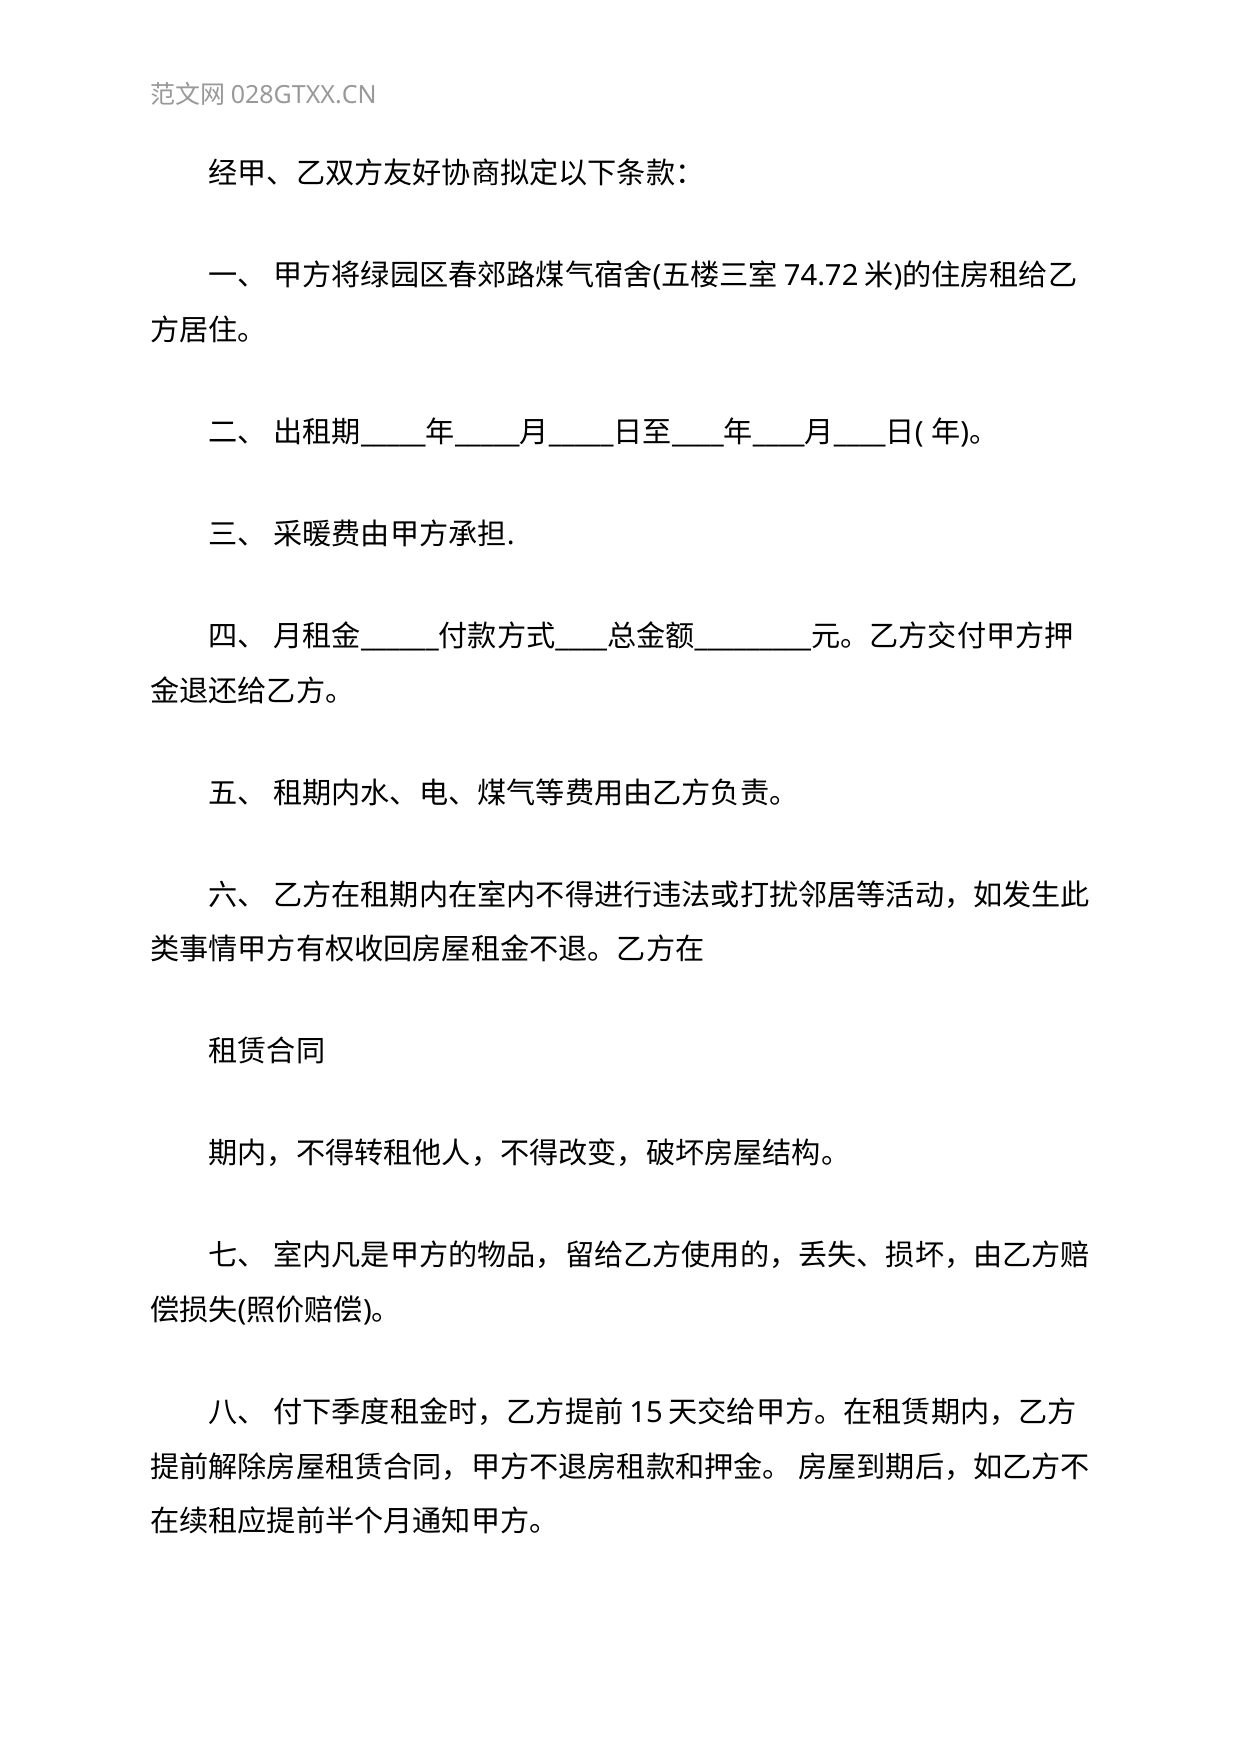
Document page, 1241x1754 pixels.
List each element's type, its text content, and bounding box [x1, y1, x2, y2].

text 租赁合同 [150, 1028, 1090, 1070]
text 七、 室内凡是甲方的物品，留给乙方使用的，丢失、损坏，由乙方赔偿损失(照价赔偿)。 [150, 1231, 1090, 1328]
text 三、 采暖费由甲方承担. [150, 511, 1090, 553]
text 八、 付下季度租金时，乙方提前15天交给甲方。在租赁期内，乙方提前解除房屋租赁合同，甲方不退房租款和押金。 房屋到期后，如乙方不在续租应提前半个月通知甲方。 [150, 1388, 1090, 1540]
text 二、 出租期_____年_____月_____日至____年____月____日( 年)。 [150, 408, 1090, 451]
text 经甲、乙双方友好协商拟定以下条款： [150, 150, 1090, 192]
text 五、 租期内水、电、煤气等费用由乙方负责。 [150, 769, 1090, 812]
text 六、 乙方在租期内在室内不得进行违法或打扰邻居等活动，如发生此类事情甲方有权收回房屋租金不退。乙方在 [150, 871, 1090, 968]
text 四、 月租金______付款方式____总金额_________元。乙方交付甲方押金退还给乙方。 [150, 612, 1090, 710]
text 一、 甲方将绿园区春郊路煤气宿舍(五楼三室74.72米)的住房租给乙方居住。 [150, 252, 1090, 349]
text 期内，不得转租他人，不得改变，破坏房屋结构。 [150, 1129, 1090, 1172]
